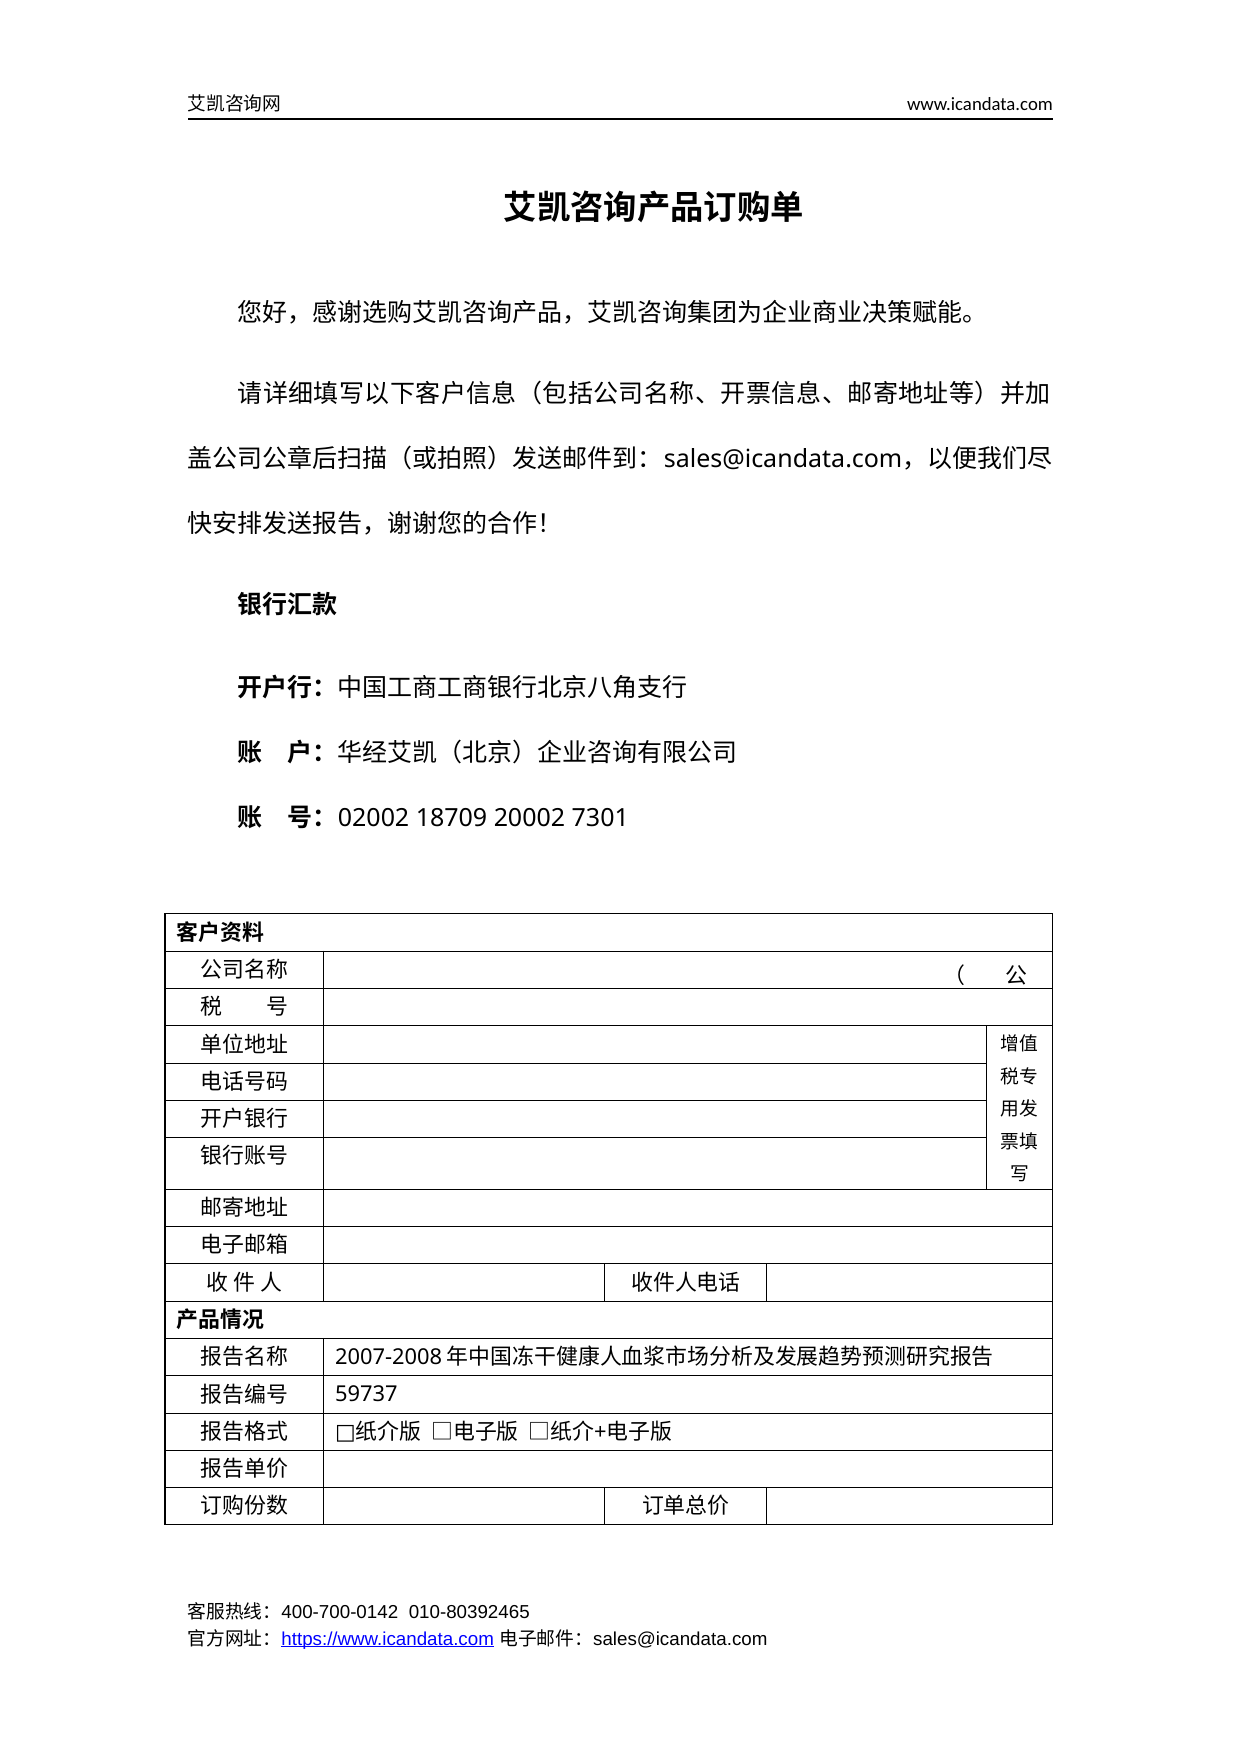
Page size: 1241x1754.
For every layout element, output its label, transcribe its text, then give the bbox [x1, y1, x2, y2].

table_cell 产品情况 [166, 1302, 1052, 1338]
table_cell [767, 1488, 1052, 1524]
table_cell [324, 1488, 604, 1524]
table_cell 电话号码 [166, 1064, 323, 1100]
table_cell [324, 1026, 986, 1062]
table_cell 59737 [324, 1376, 1052, 1412]
table_cell 2007-2008年中国冻干健康人血浆市场分析及发展趋势预测研究报告 [324, 1339, 1052, 1375]
text 开户行：中国工商工商银行北京八角支行 [187, 653, 1053, 718]
table_cell [324, 1138, 986, 1189]
text 艾凯咨询产品订购单 [187, 172, 1053, 237]
table_cell [324, 1101, 986, 1137]
table_cell [324, 1190, 1052, 1226]
table_cell 报告编号 [166, 1376, 323, 1412]
text 账 户：华经艾凯（北京）企业咨询有限公司 [187, 718, 1053, 783]
text 银行汇款 [187, 570, 1053, 635]
table_cell 订单总价 [605, 1488, 766, 1524]
table_cell □纸介版 □电子版 □纸介+电子版 [324, 1414, 1052, 1450]
table_cell 订购份数 [166, 1488, 323, 1524]
table_cell 公司名称 [166, 952, 323, 988]
table_header 客户资料 [166, 914, 1052, 951]
table_cell [324, 989, 1052, 1025]
table_cell 报告格式 [166, 1414, 323, 1450]
table_cell 税 号 [166, 989, 323, 1025]
text 请详细填写以下客户信息（包括公司名称、开票信息、邮寄地址等）并加盖公司公章后扫描（或拍照）发送邮件到：sales@icandata.com，以便我们尽快安排发送报告，谢谢您的合作！ [187, 359, 1053, 554]
table_cell [324, 1227, 1052, 1263]
table_cell 单位地址 [166, 1026, 323, 1062]
table_cell 银行账号 [166, 1138, 323, 1189]
table_cell [324, 952, 1052, 988]
table_cell 开户银行 [166, 1101, 323, 1137]
table_cell 收件人电话 [605, 1264, 766, 1301]
text 账 号：02002 18709 20002 7301 [187, 783, 1053, 848]
table_cell 报告单价 [166, 1451, 323, 1487]
table_cell [324, 1451, 1052, 1487]
table_cell 邮寄地址 [166, 1190, 323, 1226]
text 您好，感谢选购艾凯咨询产品，艾凯咨询集团为企业商业决策赋能。 [187, 278, 1053, 343]
table_cell [767, 1264, 1052, 1301]
table_cell 增值税专用发票填写 [987, 1026, 1052, 1189]
table_cell 收 件 人 [166, 1264, 323, 1301]
table_cell 报告名称 [166, 1339, 323, 1375]
table_cell [324, 1064, 986, 1100]
table_cell 电子邮箱 [166, 1227, 323, 1263]
table_cell [324, 1264, 604, 1301]
